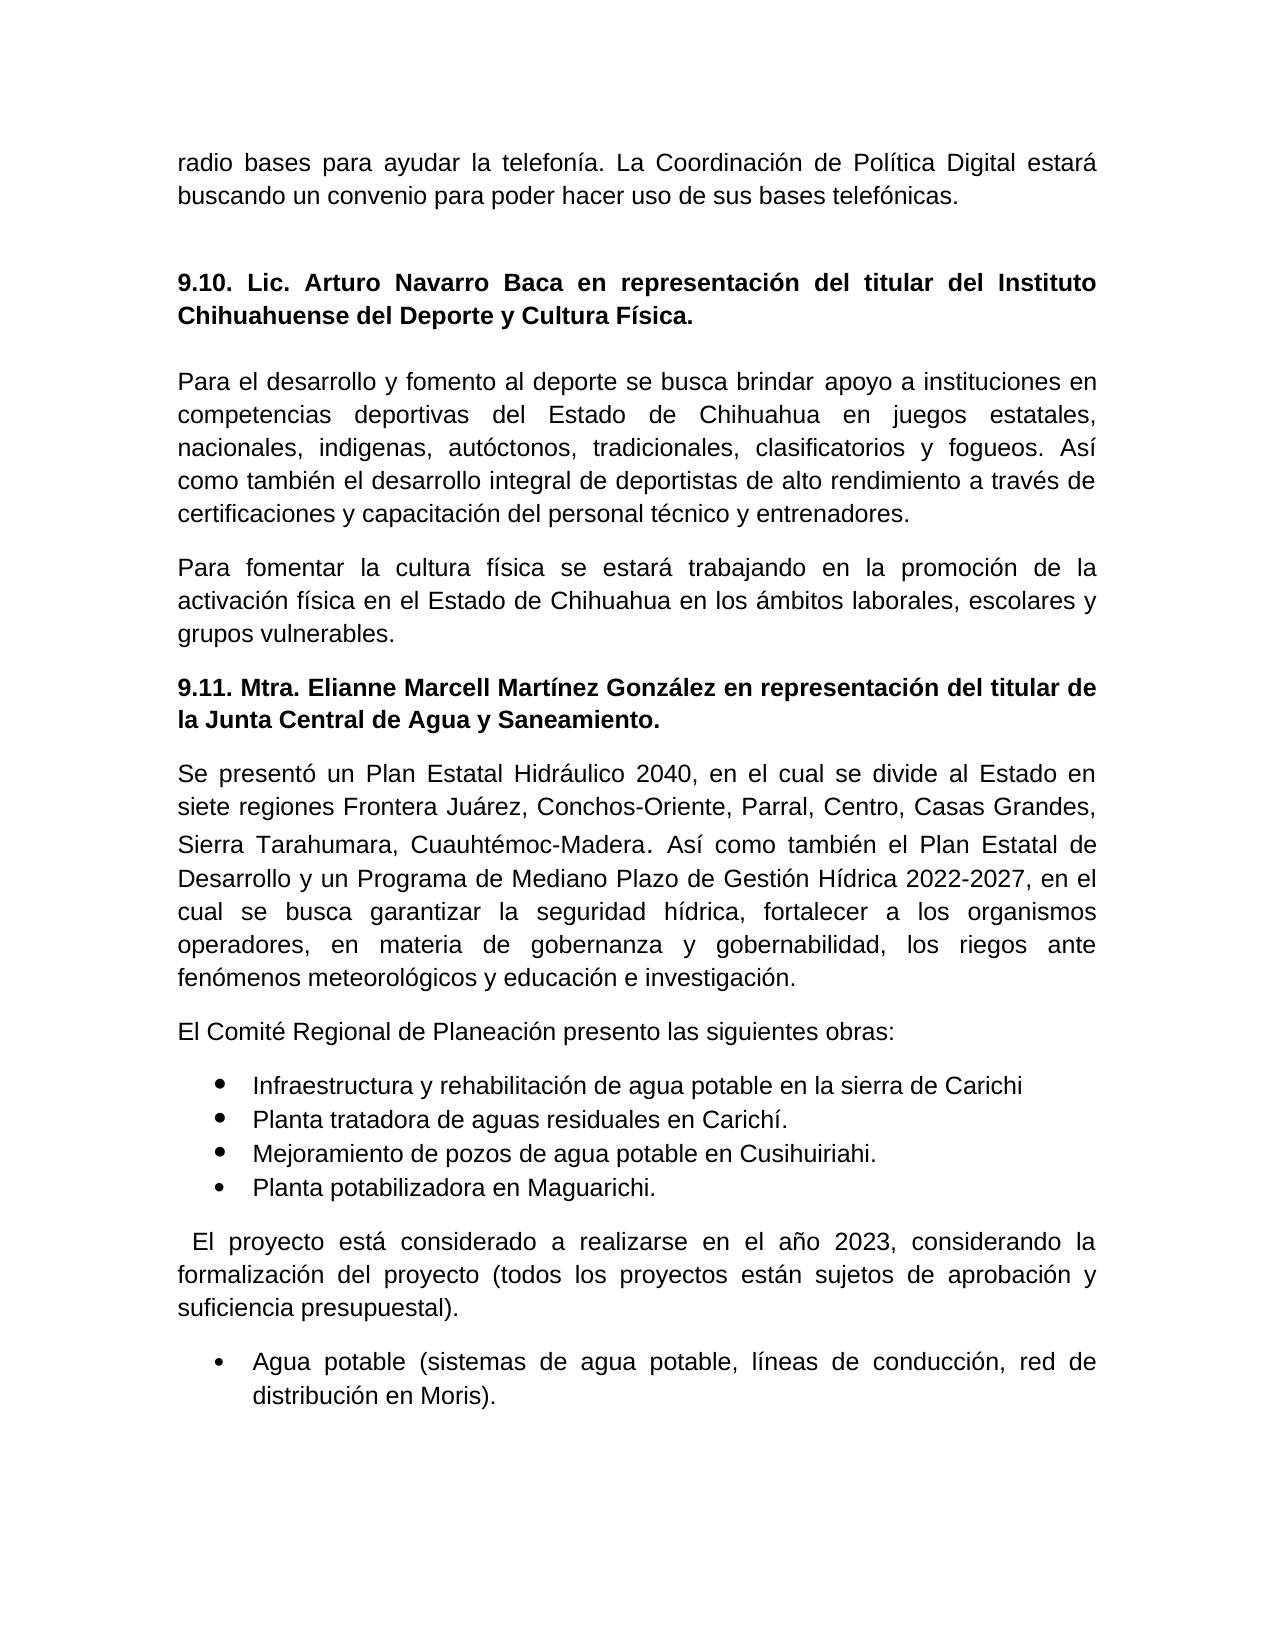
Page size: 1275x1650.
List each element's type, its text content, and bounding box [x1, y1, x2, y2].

text Se presentó un Plan Estatal Hidráulico 2040, en el cual se divide al Estado en siete regiones Frontera Juárez, Conchos-Oriente, Parral, Centro, Casas Grandes, Sierra Tarahumara, Cuauhtémoc-Madera. Así como también el Plan Estatal de Desarrollo y un Programa de Mediano Plazo de Gestión Hídrica 2022-2027, en el cual se busca garantizar la seguridad hídrica, fortalecer a los organismos operadores, en materia de gobernanza y gobernabilidad, los riegos ante fenómenos meteorológicos y educación e investigación. [177, 759, 1098, 992]
list Planta tratadora de aguas residuales en Carichí. [215, 1105, 1098, 1135]
text 9.11. Mtra. Elianne Marcell Martínez González en representación del titular de la Junta Central de Agua y Saneamiento. [177, 672, 1098, 734]
text 9.10. Lic. Arturo Navarro Baca en representación del titular del Instituto Chihuahuense del Deporte y Cultura Física. [177, 268, 1098, 329]
list Agua potable (sistemas de agua potable, líneas de conducción, red de distribución en Moris). [215, 1347, 1098, 1411]
list Planta potabilizadora en Maguarichi. [215, 1173, 1098, 1202]
text El proyecto está considerado a realizarse en el año 2023, considerando la formalización del proyecto (todos los proyectos están sujetos de aprobación y suficiencia presupuestal). [177, 1227, 1098, 1322]
list Infraestructura y rehabilitación de agua potable en la sierra de Carichi [215, 1071, 1098, 1101]
text Para fomentar la cultura física se estará trabajando en la promoción de la activación física en el Estado de Chihuahua en los ámbitos laborales, escolares y grupos vulnerables. [177, 553, 1098, 647]
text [177, 148, 1098, 209]
text Para el desarrollo y fomento al deporte se busca brindar apoyo a instituciones en competencias deportivas del Estado de Chihuahua en juegos estatales, nacionales, indigenas, autóctonos, tradicionales, clasificatorios y fogueos. Así como también el desarrollo integral de deportistas de alto rendimiento a través de certificaciones y capacitación del personal técnico y entrenadores. [177, 367, 1098, 527]
list Mejoramiento de pozos de agua potable en Cusihuiriahi. [215, 1139, 1098, 1169]
text El Comité Regional de Planeación presento las siguientes obras: [177, 1017, 1098, 1046]
